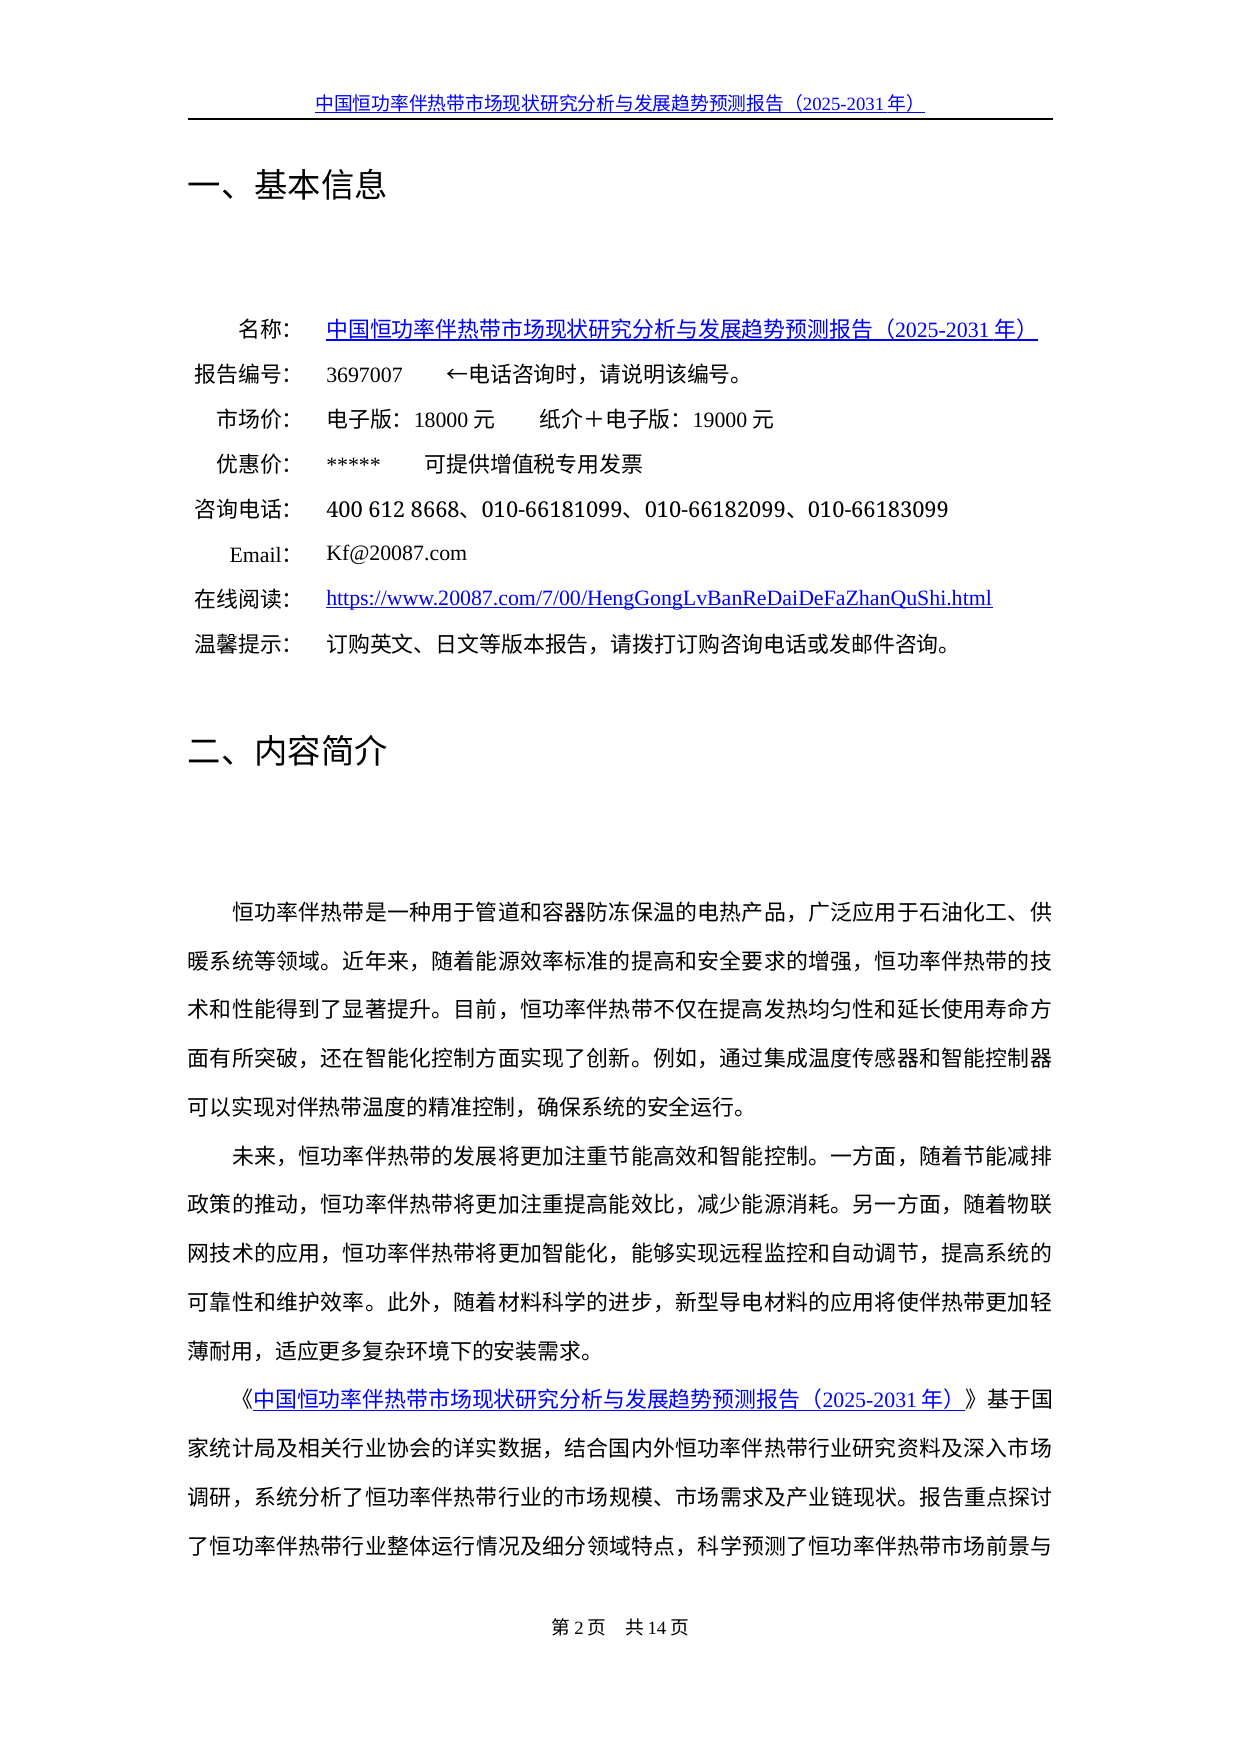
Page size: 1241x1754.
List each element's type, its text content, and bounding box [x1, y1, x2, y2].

table_cell 市场价： [167, 402, 315, 447]
table_cell [315, 582, 1073, 627]
title 一、基本信息 [187, 150, 1053, 215]
table_header 名称： [167, 312, 315, 357]
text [187, 894, 1053, 1561]
table_header 中国恒功率伴热带市场现状研究分析与发展趋势预测报告（2025-2031年） [315, 312, 1073, 357]
table_cell Email： [167, 537, 315, 582]
table_cell ***** 可提供增值税专用发票 [315, 447, 1073, 492]
table_cell Kf@20087.com [315, 537, 1073, 582]
table_cell 订购英文、日文等版本报告，请拨打订购咨询电话或发邮件咨询。 [315, 627, 1073, 672]
title 二、内容简介 [187, 717, 1053, 782]
table_cell 在线阅读： [167, 582, 315, 627]
table_cell 咨询电话： [167, 492, 315, 537]
table_cell 电子版：18000 元 纸介＋电子版：19000 元 [315, 402, 1073, 447]
table_cell 400 612 8668、010-66181099、010-66182099、010-66183099 [315, 492, 1073, 537]
table_cell 3697007 ←电话咨询时，请说明该编号。 [315, 357, 1073, 402]
table_cell 温馨提示： [167, 627, 315, 672]
table_cell 报告编号： [167, 357, 315, 402]
table_cell 优惠价： [167, 447, 315, 492]
